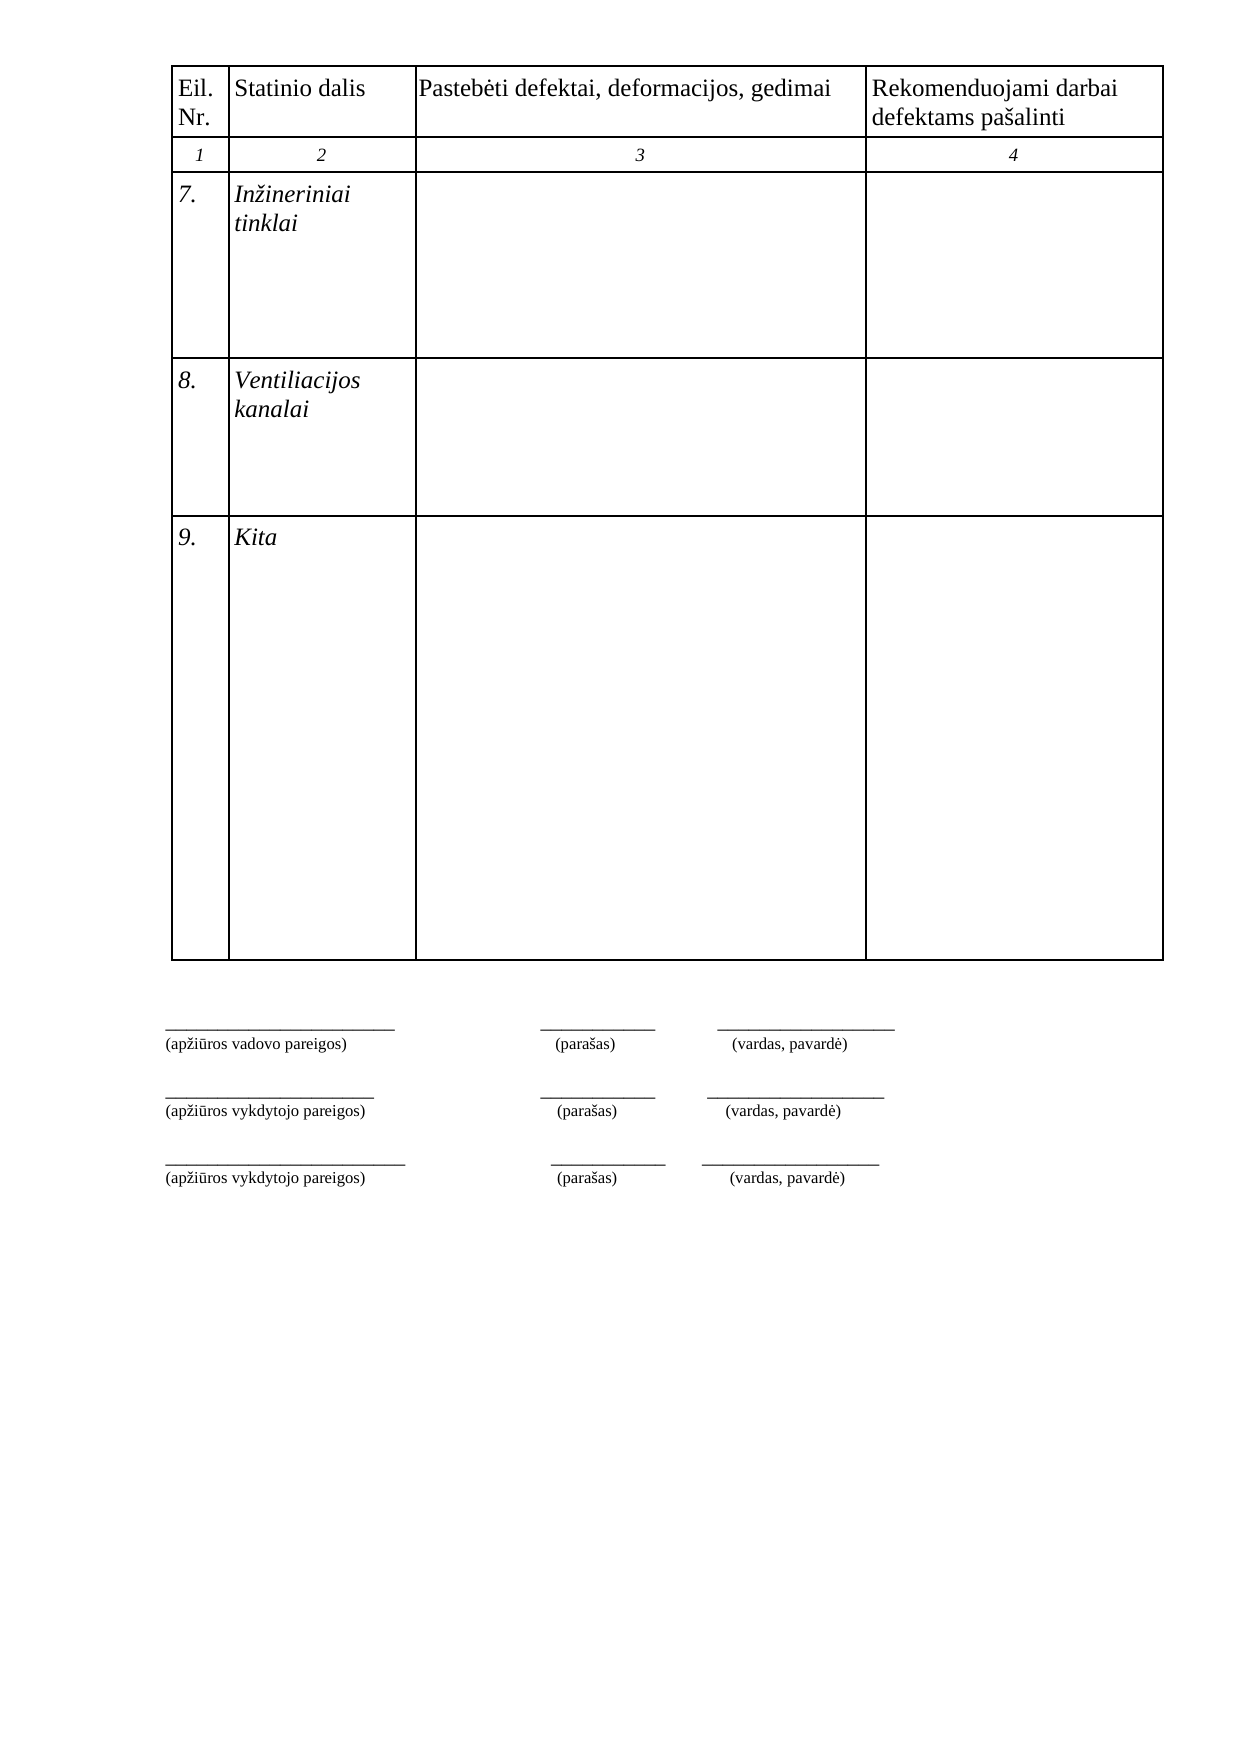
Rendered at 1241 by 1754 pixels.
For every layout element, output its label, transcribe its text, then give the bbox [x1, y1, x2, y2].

table_cell 7. [173, 173, 228, 357]
text (apžiūros vadovo pareigos) (parašas) (vardas, pavardė) [165, 1033, 1193, 1053]
text _______________________ ___________ _________________ [165, 1144, 1193, 1168]
table_header Eil. Nr. [173, 67, 228, 136]
text ____________________ ___________ _________________ [165, 1077, 1193, 1101]
table_header Statinio dalis [230, 67, 415, 136]
text (apžiūros vykdytojo pareigos) (parašas) (vardas, pavardė) [165, 1101, 1193, 1120]
table_cell 9. [173, 517, 228, 959]
table_header Pastebėti defektai, deformacijos, gedimai [417, 67, 865, 136]
table_cell Kita [230, 517, 415, 959]
table_cell [417, 517, 865, 959]
text ______________________ ___________ _________________ [165, 1009, 1193, 1033]
table_cell 4 [867, 138, 1162, 171]
table_header Rekomenduojami darbai defektams pašalinti [867, 67, 1162, 136]
text (apžiūros vykdytojo pareigos) (parašas) (vardas, pavardė) [165, 1168, 1193, 1187]
table_cell [417, 173, 865, 357]
table_cell [417, 359, 865, 514]
table_cell [867, 517, 1162, 959]
table_cell 8. [173, 359, 228, 514]
table_cell Ventiliacijos kanalai [230, 359, 415, 514]
table_cell 3 [417, 138, 865, 171]
table_cell [867, 359, 1162, 514]
table_cell Inžineriniai tinklai [230, 173, 415, 357]
table_cell [867, 173, 1162, 357]
table_cell 2 [230, 138, 415, 171]
table_cell 1 [173, 138, 228, 171]
